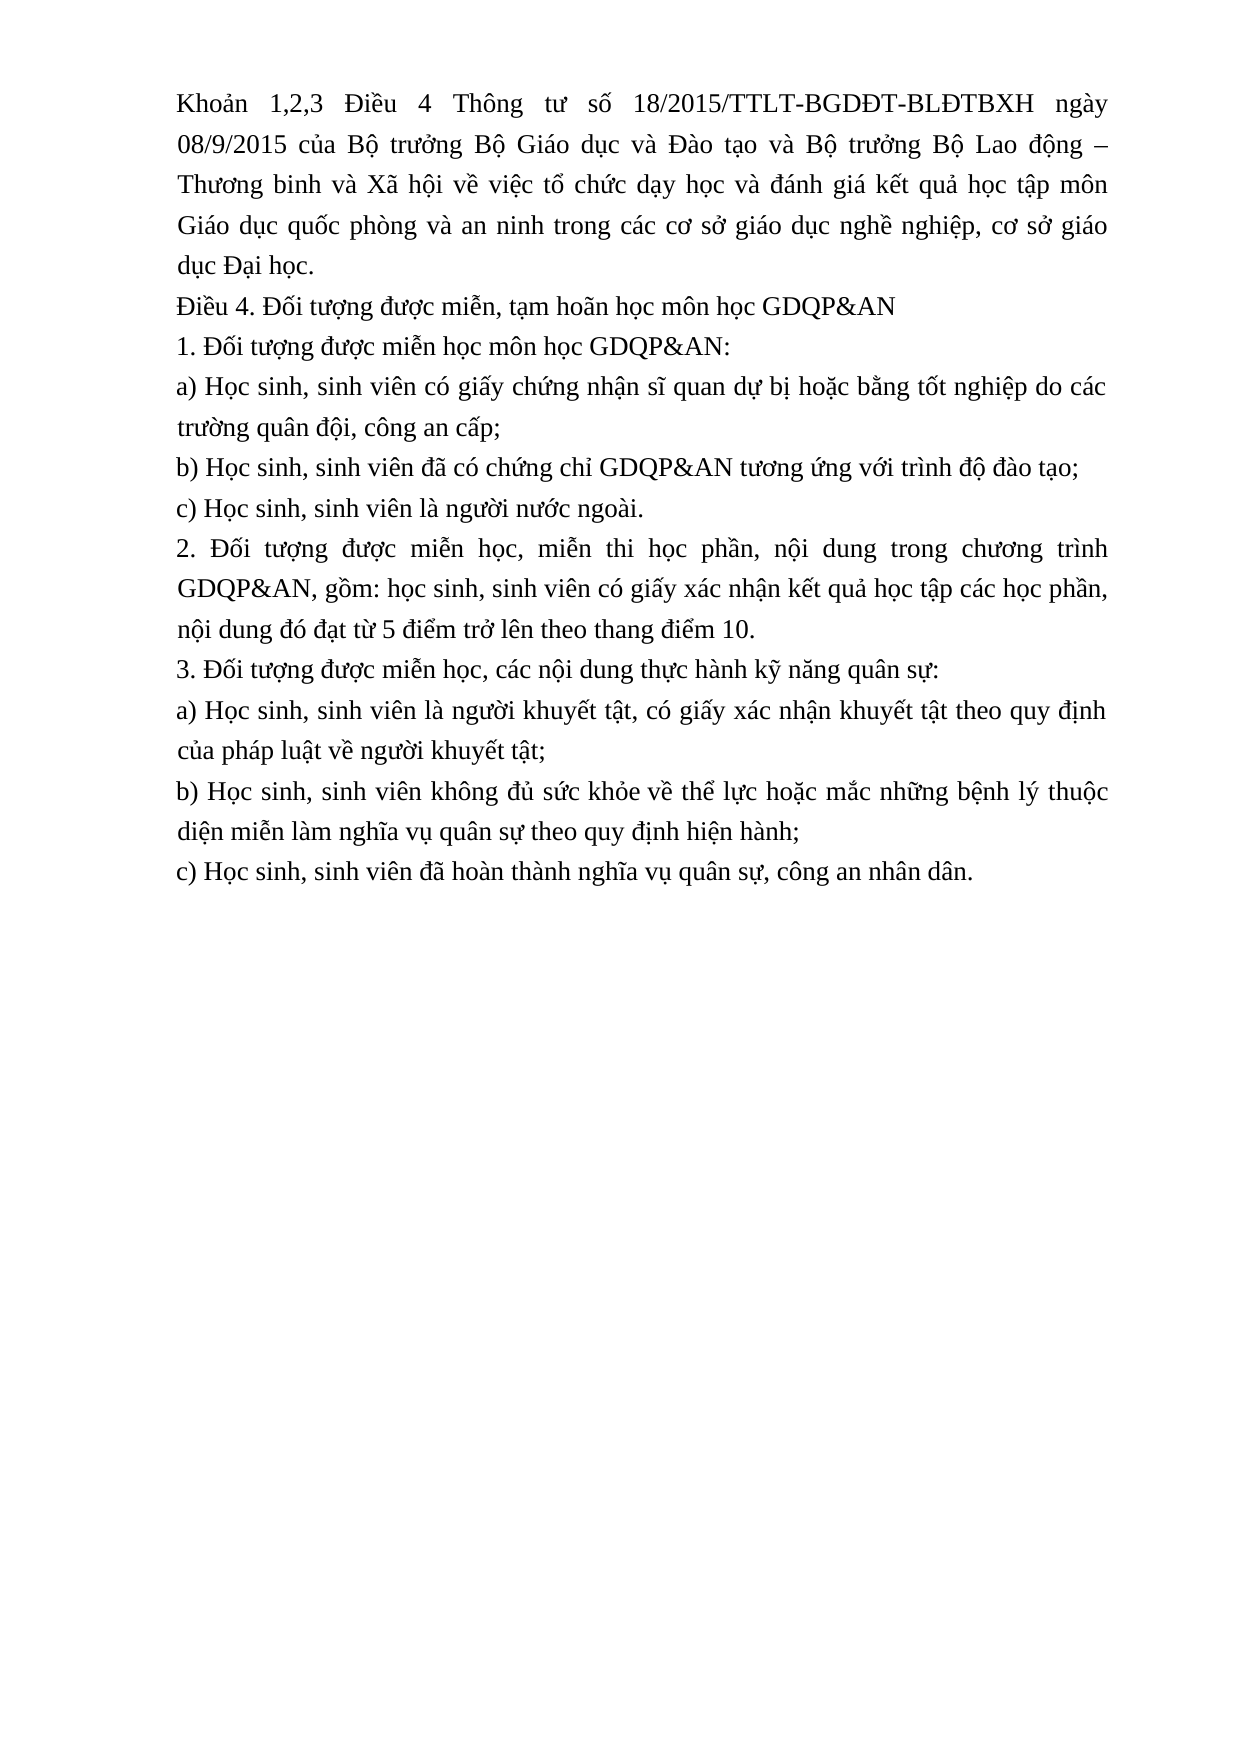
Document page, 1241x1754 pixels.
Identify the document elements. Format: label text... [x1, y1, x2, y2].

text 1. Đối tượng được miễn học môn học GDQP&AN: [176, 330, 1109, 361]
text 3. Đối tượng được miễn học, các nội dung thực hành kỹ năng quân sự: [176, 653, 1109, 684]
text Khoản 1,2,3 Điều 4 Thông tư số 18/2015/TTLT-BGDĐT-BLĐTBXH ngày 08/9/2015 của Bộ trưởng Bộ Giáo dục và Đào tạo và Bộ trưởng Bộ Lao động – Thương binh và Xã hội về việc tổ chức dạy học và đánh giá kết quả học tập môn Giáo dục quốc phòng và an ninh trong các cơ sở giáo dục nghề nghiệp, cơ sở giáo dục Đại học. [176, 87, 1109, 280]
text 2. Đối tượng được miễn học, miễn thi học phần, nội dung trong chương trình GDQP&AN, gồm: học sinh, sinh viên có giấy xác nhận kết quả học tập các học phần, nội dung đó đạt từ 5 điểm trở lên theo thang điểm 10. [176, 532, 1109, 644]
text c) Học sinh, sinh viên đã hoàn thành nghĩa vụ quân sự, công an nhân dân. [176, 855, 1109, 887]
text a) Học sinh, sinh viên là người khuyết tật, có giấy xác nhận khuyết tật theo quy định của pháp luật về người khuyết tật; [176, 694, 1109, 765]
text a) Học sinh, sinh viên có giấy chứng nhận sĩ quan dự bị hoặc bằng tốt nghiệp do các trường quân đội, công an cấp; [176, 370, 1109, 442]
text b) Học sinh, sinh viên đã có chứng chỉ GDQP&AN tương ứng với trình độ đào tạo; [176, 451, 1109, 482]
text Điều 4. Đối tượng được miễn, tạm hoãn học môn học GDQP&AN [176, 289, 1109, 321]
text c) Học sinh, sinh viên là người nước ngoài. [176, 492, 1109, 523]
text b) Học sinh, sinh viên không đủ sức khỏe về thể lực hoặc mắc những bệnh lý thuộc diện miễn làm nghĩa vụ quân sự theo quy định hiện hành; [176, 774, 1109, 846]
